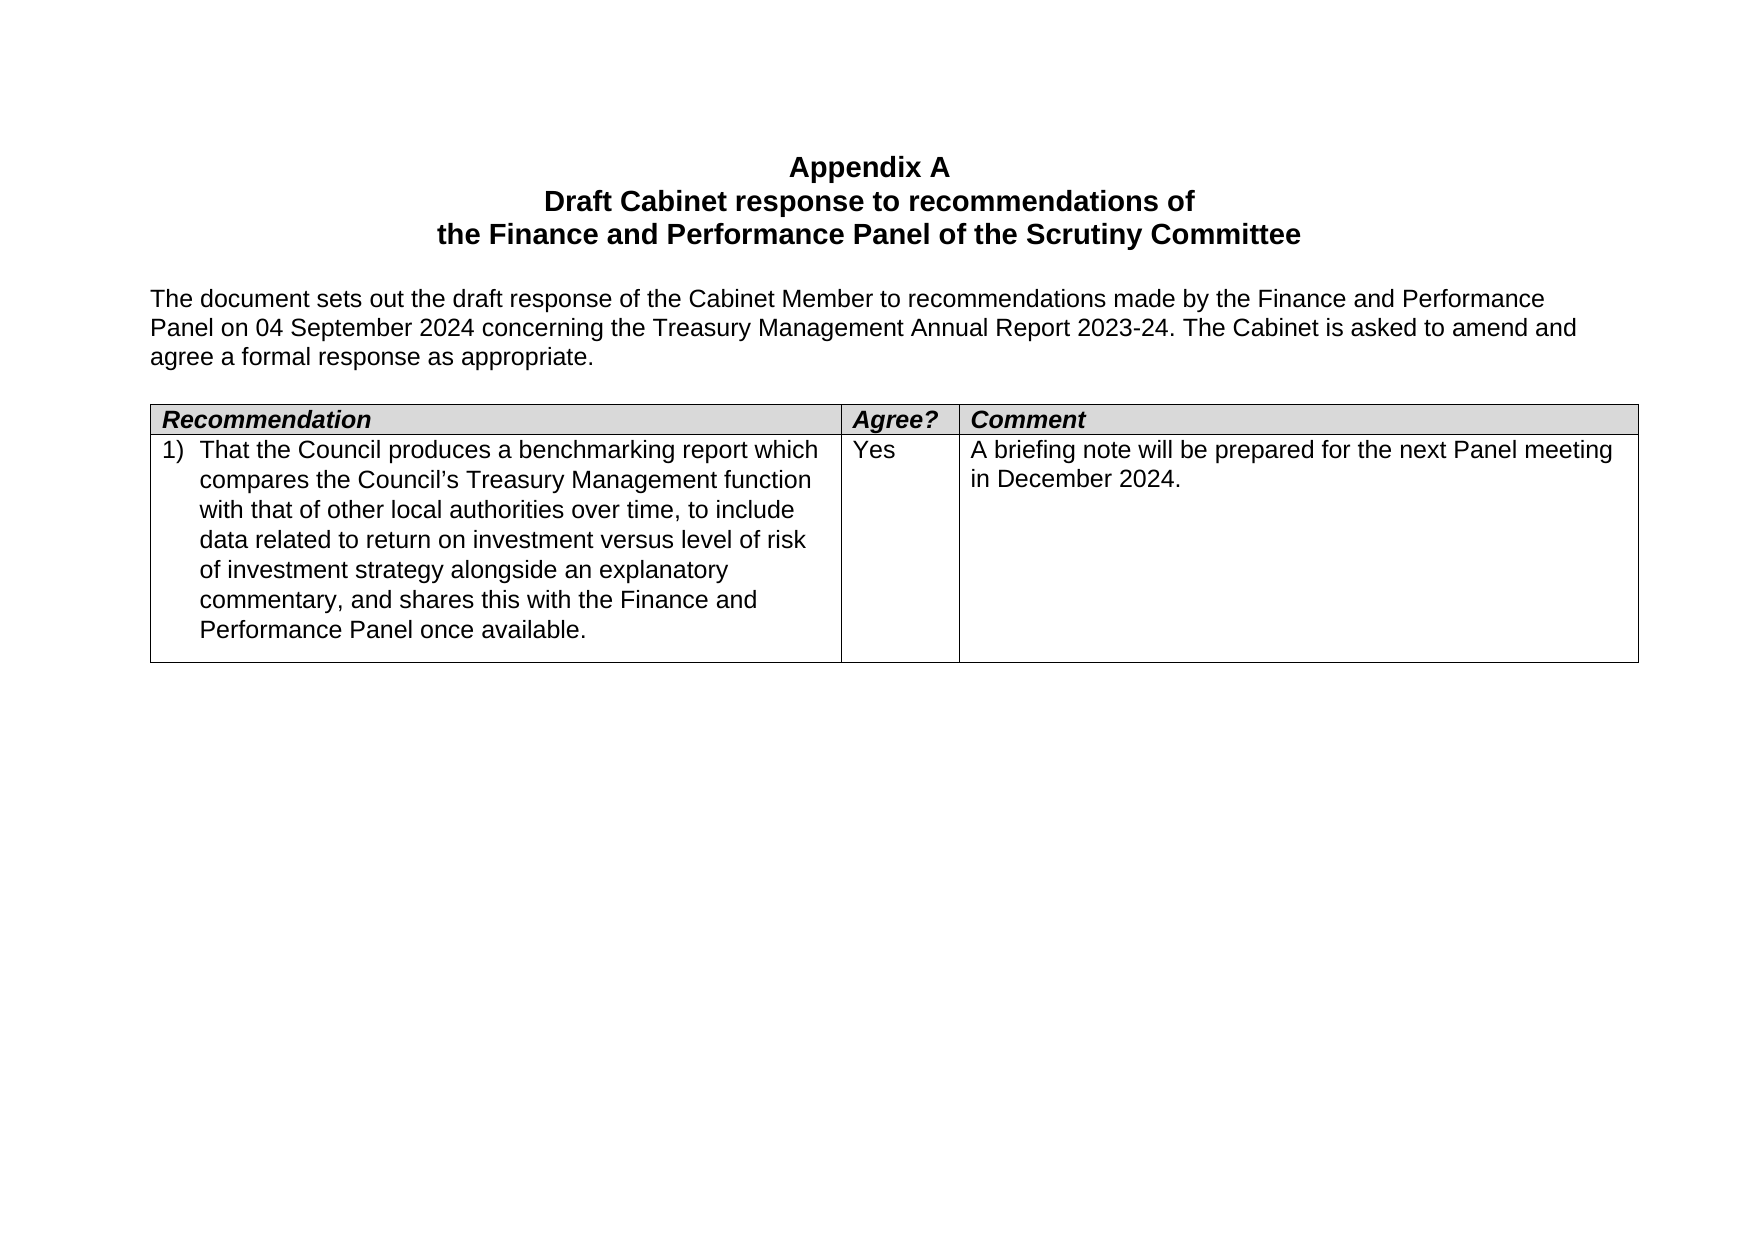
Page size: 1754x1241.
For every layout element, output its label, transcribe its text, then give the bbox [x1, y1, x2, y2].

table_cell That the Council produces a benchmarking report which compares the Council’s Treasury Management function with that of other local authorities over time, to include data related to return on investment versus level of risk of investment strategy alongside an explanatory commentary, and shares this with the Finance and Performance Panel once available. [151, 435, 841, 662]
table_cell Yes [842, 435, 959, 662]
table_header Recommendation [151, 405, 841, 434]
table_header Comment [960, 405, 1638, 434]
table_header Agree? [842, 405, 959, 434]
text Draft Cabinet response to recommendations of [135, 183, 1604, 217]
text The document sets out the draft response of the Cabinet Member to recommendations made by the Finance and Performance Panel on 04 September 2024 concerning the Treasury Management Annual Report 2023-24. The Cabinet is asked to amend and agree a formal response as appropriate. [150, 284, 1604, 370]
table_cell A briefing note will be prepared for the next Panel meeting in December 2024. [960, 435, 1638, 662]
text Appendix A [135, 150, 1604, 183]
text the Finance and Performance Panel of the Scrutiny Committee [135, 217, 1604, 251]
